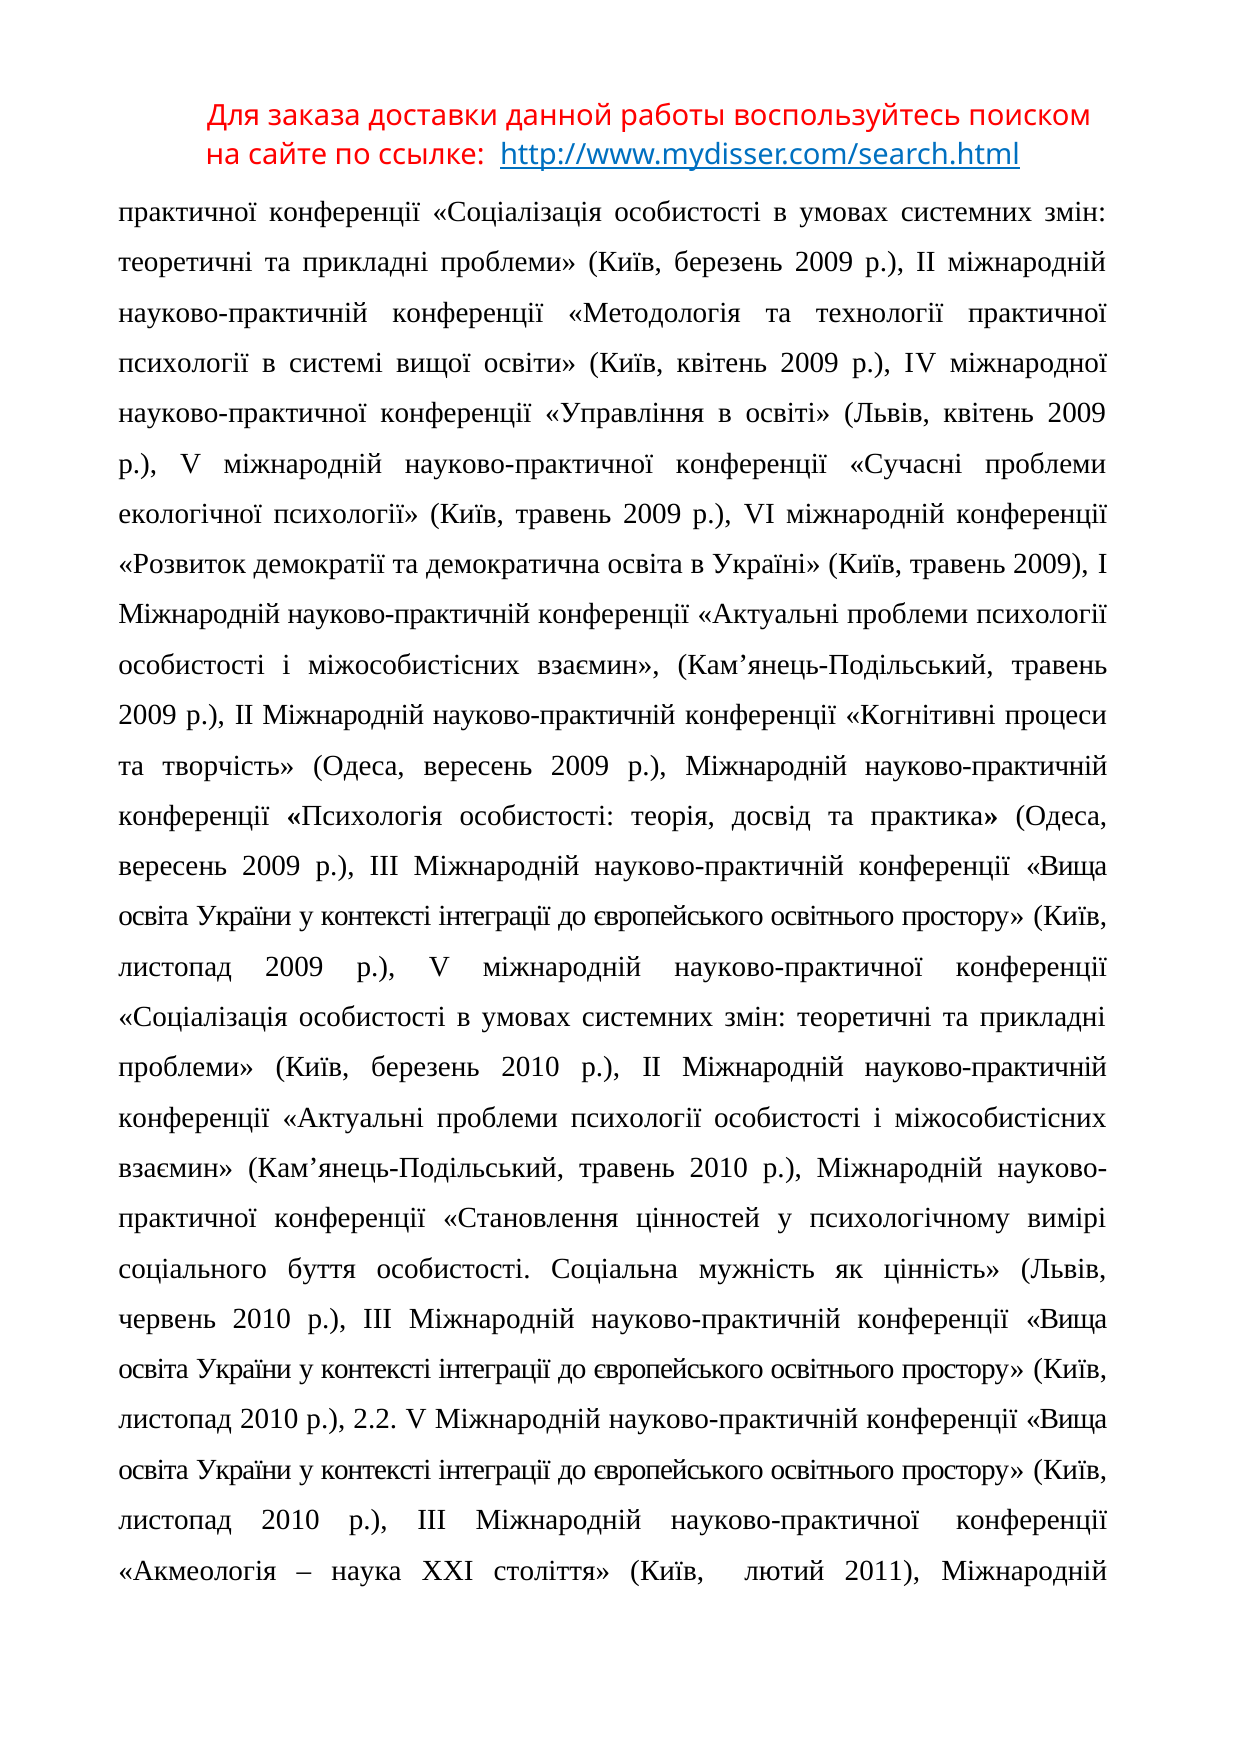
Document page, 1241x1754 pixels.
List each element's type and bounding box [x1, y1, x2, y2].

text [118, 194, 1107, 1586]
